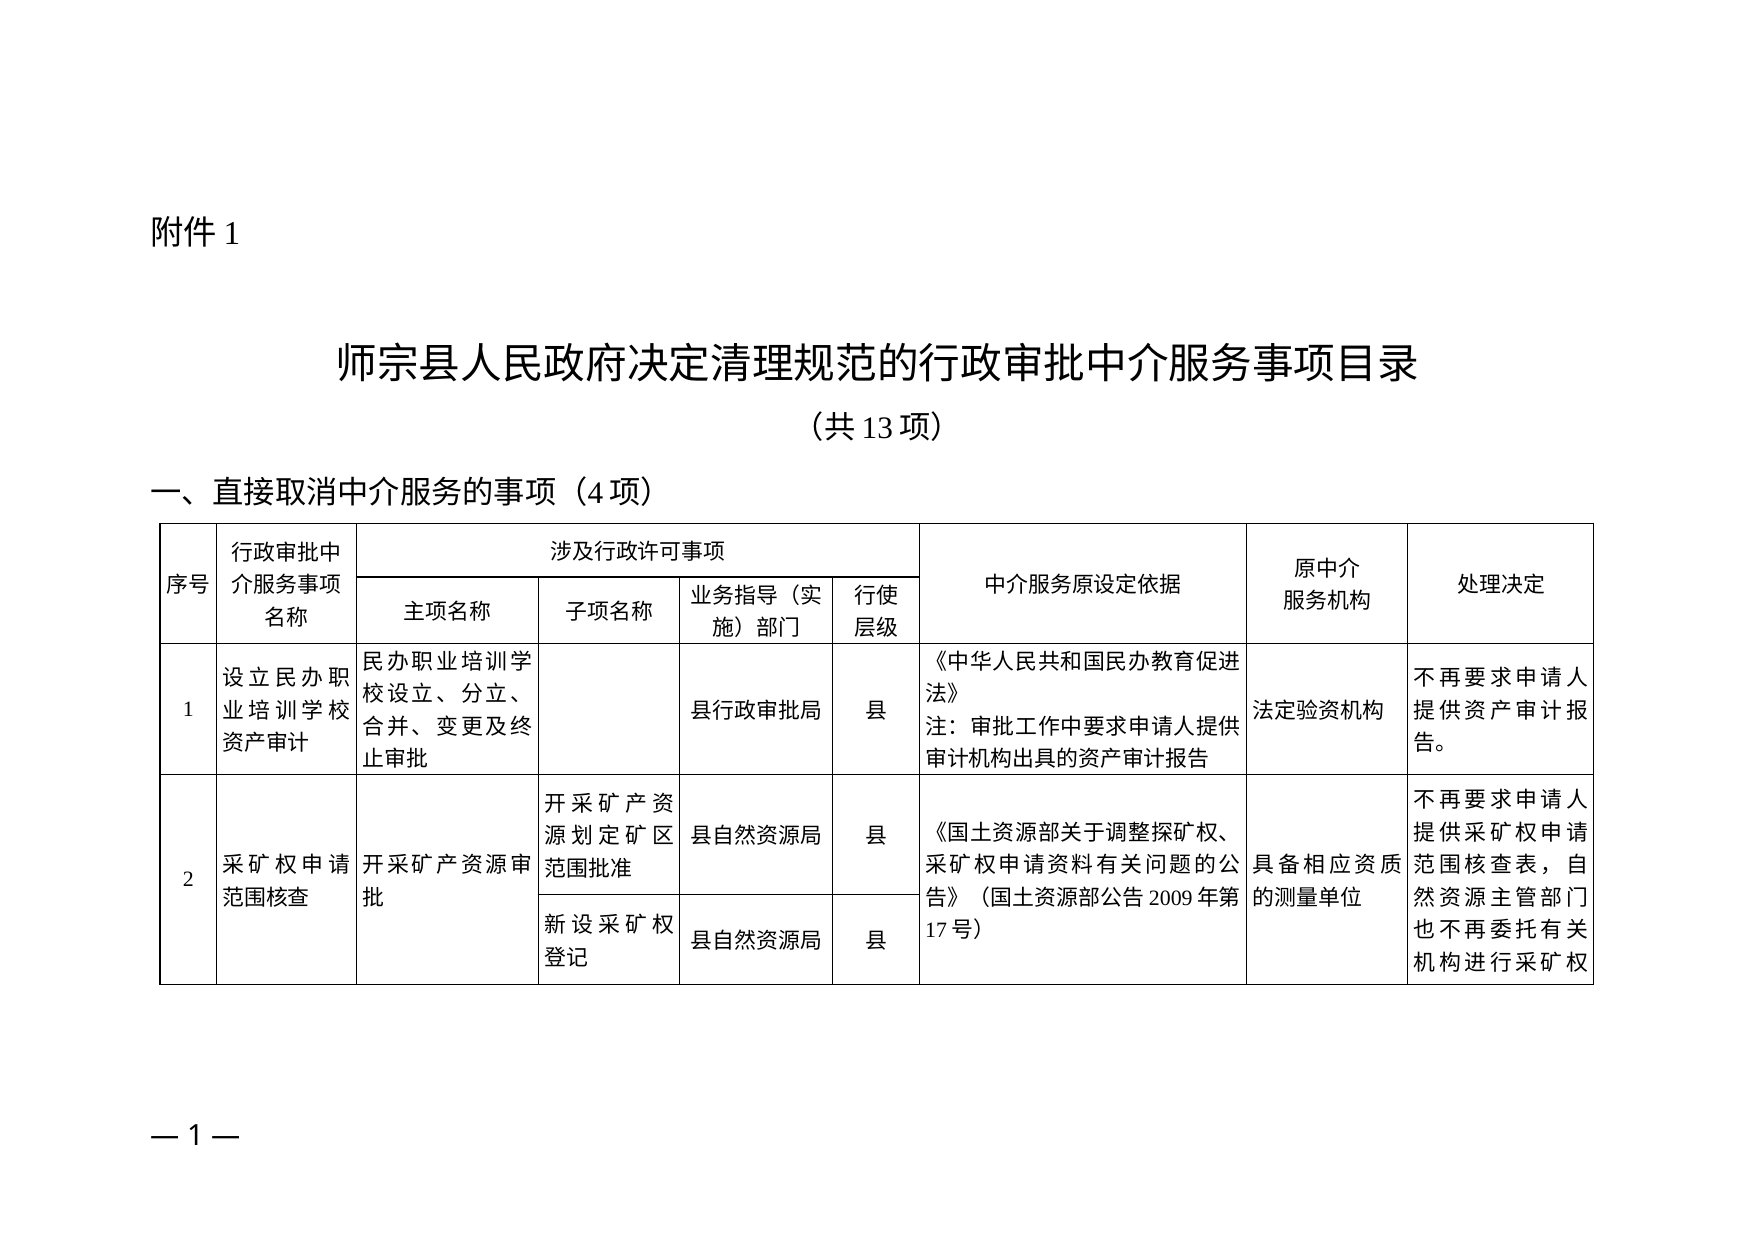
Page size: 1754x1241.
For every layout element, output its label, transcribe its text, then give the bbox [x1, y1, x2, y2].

table_cell 业务指导（实施）部门 [680, 578, 832, 642]
table_cell 县自然资源局 [680, 895, 832, 984]
table_cell 不再要求申请人提供资产审计报告。 [1408, 644, 1593, 773]
table_cell [539, 644, 679, 773]
text 一、直接取消中介服务的事项（4项） [150, 458, 1604, 523]
table_cell 开采矿产资源划定矿区范围批准 [539, 775, 679, 894]
table_header 序号 [161, 524, 216, 642]
table_cell 县行政审批局 [680, 644, 832, 773]
text （共13项） [150, 393, 1604, 458]
text 师宗县人民政府决定清理规范的行政审批中介服务事项目录 [150, 328, 1604, 393]
table_cell 县 [833, 895, 919, 984]
table_cell 开采矿产资源审批 [357, 775, 538, 984]
table_cell 主项名称 [357, 578, 538, 642]
table_cell 采矿权申请范围核查 [217, 775, 356, 984]
table_header 处理决定 [1408, 524, 1593, 642]
table_cell 新设采矿权登记 [539, 895, 679, 984]
table_cell 不再要求申请人提供采矿权申请范围核查表，自然资源主管部门也不再委托有关机构进行采矿权申请范围核查。 [1408, 775, 1593, 984]
table_cell 子项名称 [539, 578, 679, 642]
table_cell 县 [833, 775, 919, 894]
table_header 涉及行政许可事项 [357, 524, 919, 576]
table_cell 《国土资源部关于调整探矿权、采矿权申请资料有关问题的公告》（国土资源部公告2009年第17号） [920, 775, 1246, 984]
table_cell 法定验资机构 [1247, 644, 1407, 773]
table_header 原中介 服务机构 [1247, 524, 1407, 642]
table_header 行政审批中介服务事项名称 [217, 524, 356, 642]
table_cell 行使 层级 [833, 578, 919, 642]
table_cell 1 [161, 644, 216, 773]
table_cell 《中华人民共和国民办教育促进法》 注：审批工作中要求申请人提供审计机构出具的资产审计报告 [920, 644, 1246, 773]
text 附件1 [150, 198, 1604, 263]
table_cell 县自然资源局 [680, 775, 832, 894]
table_cell 设立民办职业培训学校资产审计 [217, 644, 356, 773]
table_cell 民办职业培训学校设立、分立、合并、变更及终止审批 [357, 644, 538, 773]
table_cell 2 [161, 775, 216, 984]
table_header 中介服务原设定依据 [920, 524, 1246, 642]
table_cell 县 [833, 644, 919, 773]
table_cell 具备相应资质的测量单位 [1247, 775, 1407, 984]
